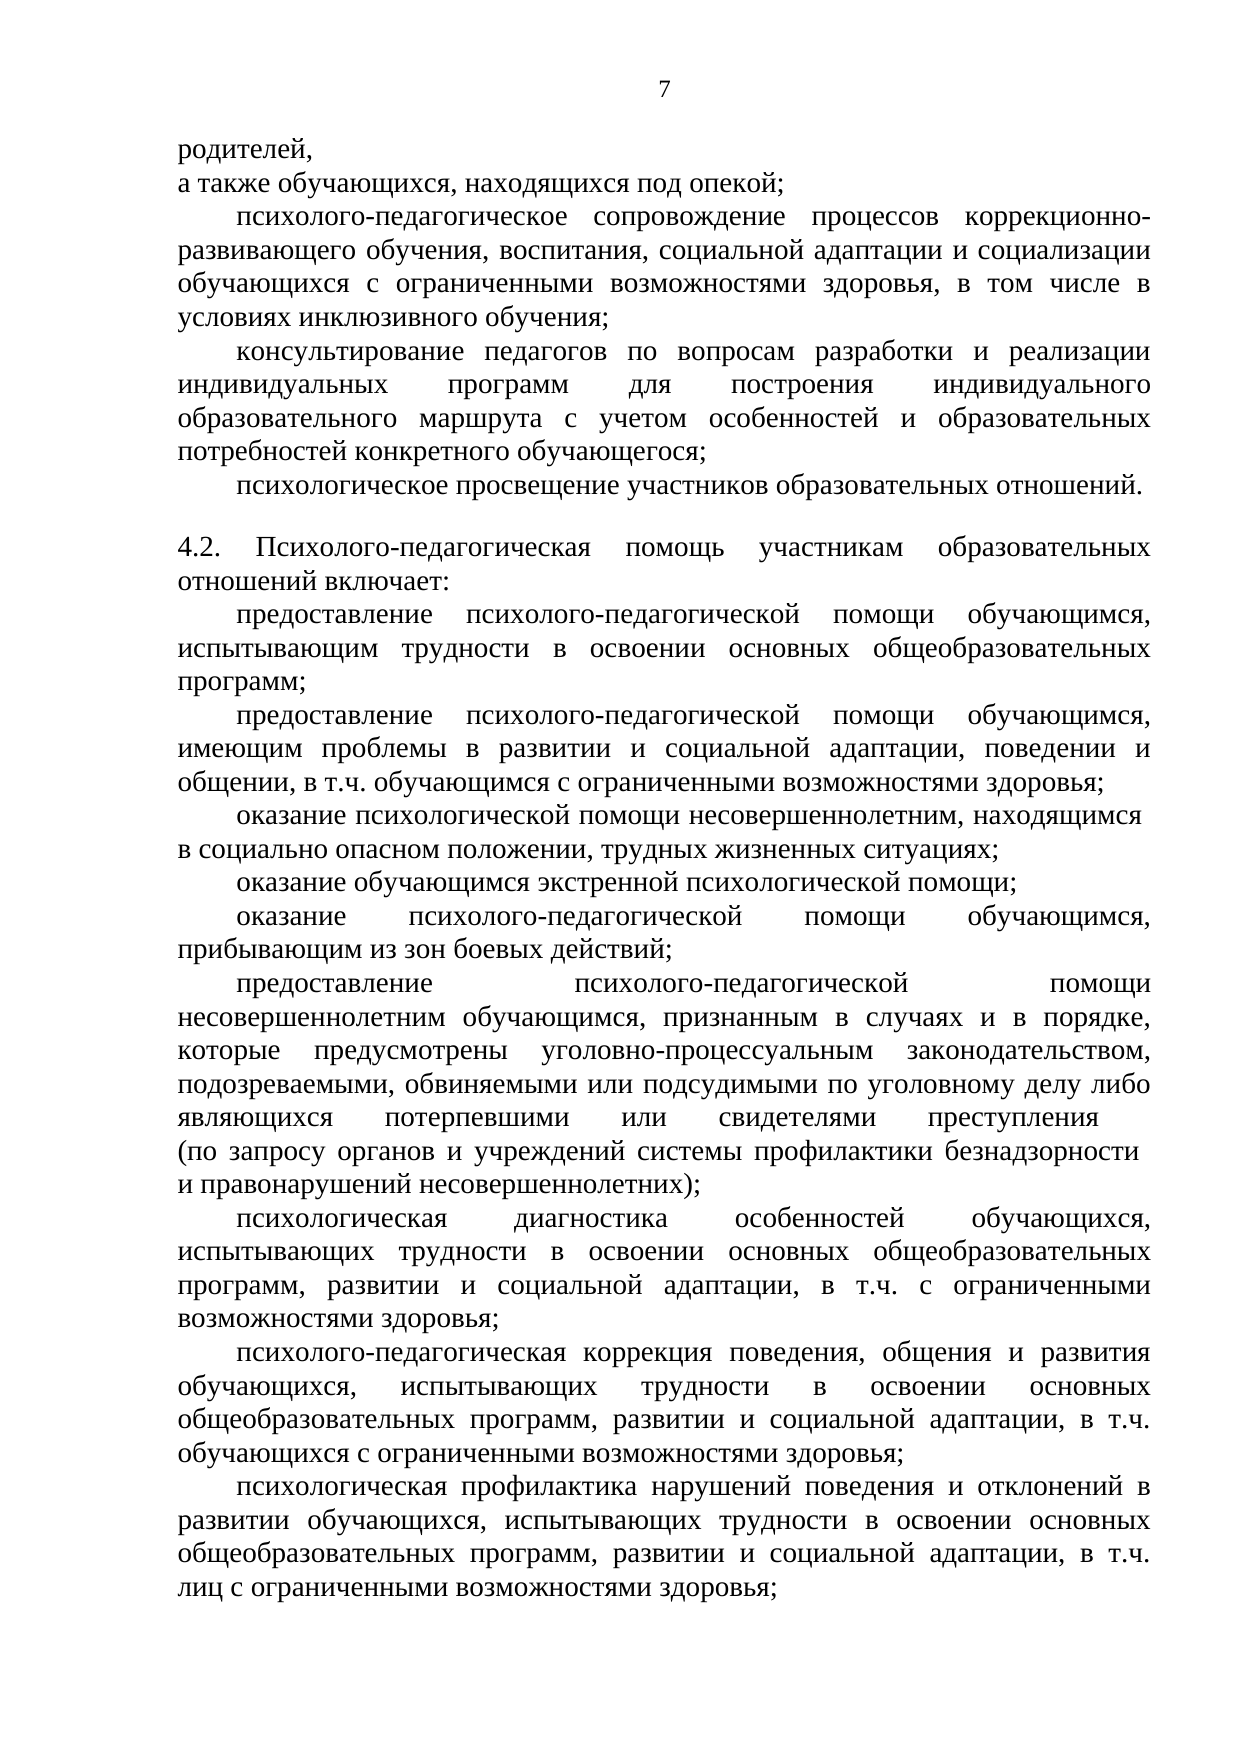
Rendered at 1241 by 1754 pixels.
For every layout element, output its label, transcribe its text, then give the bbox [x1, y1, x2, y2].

text психологическая профилактика нарушений поведения и отклонений в развитии обучающихся, испытывающих трудности в освоении основных общеобразовательных программ, развитии и социальной адаптации, в т.ч. лиц с ограниченными возможностями здоровья; [177, 1468, 1152, 1602]
text психологическое просвещение участников образовательных отношений. [177, 467, 1152, 500]
text предоставление психолого-педагогической помощи обучающимся, испытывающим трудности в освоении основных общеобразовательных программ; [177, 596, 1152, 697]
text психолого-педагогическое сопровождение процессов коррекционно-развивающего обучения, воспитания, социальной адаптации и социализации обучающихся с ограниченными возможностями здоровья, в том числе в условиях инклюзивного обучения; [177, 198, 1152, 333]
text оказание психолого-педагогической помощи обучающимся, прибывающим из зон боевых действий; [177, 898, 1152, 965]
text психолого-педагогическая коррекция поведения, общения и развития обучающихся, испытывающих трудности в освоении основных общеобразовательных программ, развитии и социальной адаптации, в т.ч. обучающихся с ограниченными возможностями здоровья; [177, 1334, 1152, 1468]
text оказание психологической помощи несовершеннолетним, находящимся в социально опасном положении, трудных жизненных ситуациях; [177, 797, 1152, 864]
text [177, 131, 1152, 198]
list предоставление психолого-педагогической помощи обучающимся, имеющим проблемы в развитии и социальной адаптации, поведении и общении, в т.ч. обучающимся с ограниченными возможностями здоровья; [177, 697, 1152, 797]
list консультирование педагогов по вопросам разработки и реализации индивидуальных программ для построения индивидуального образовательного маршрута с учетом особенностей и образовательных потребностей конкретного обучающегося; [177, 333, 1152, 467]
text оказание обучающимся экстренной психологической помощи; [215, 864, 1152, 898]
text психологическая диагностика особенностей обучающихся, испытывающих трудности в освоении основных общеобразовательных программ, развитии и социальной адаптации, в т.ч. с ограниченными возможностями здоровья; [177, 1200, 1152, 1334]
text предоставление психолого-педагогической помощи несовершеннолетним обучающимся, признанным в случаях и в порядке, которые предусмотрены уголовно-процессуальным законодательством, подозреваемыми, обвиняемыми или подсудимыми по уголовному делу либо являющихся потерпевшими или свидетелями преступления (по запросу органов и учреждений системы профилактики безнадзорности и правонарушений несовершеннолетних); [177, 965, 1152, 1200]
text 4.2. Психолого-педагогическая помощь участникам образовательных отношений включает: [177, 529, 1152, 596]
